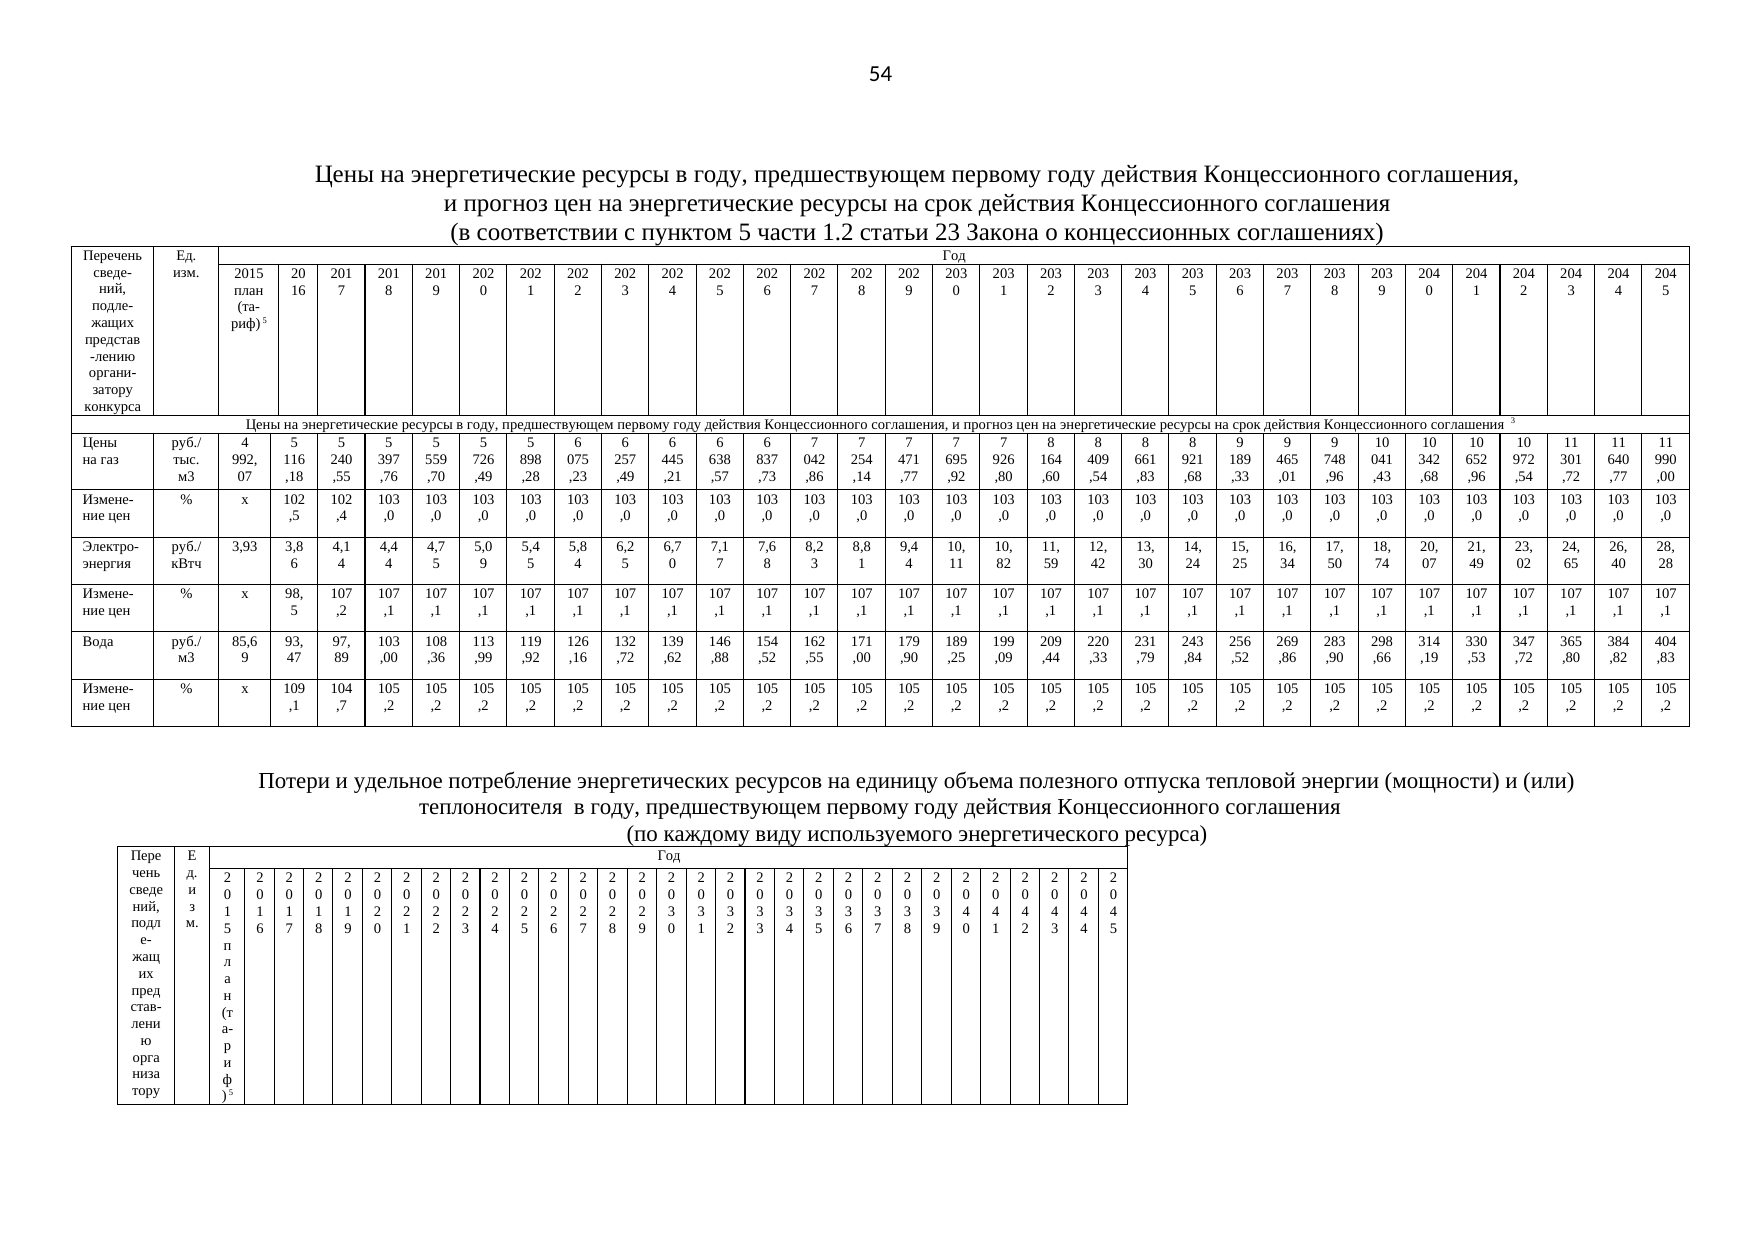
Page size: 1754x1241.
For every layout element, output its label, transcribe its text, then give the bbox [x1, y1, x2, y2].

table_cell 6 638,57 [697, 434, 743, 489]
table_cell 105,2 [791, 680, 837, 726]
table_cell 105,2 [1501, 680, 1547, 726]
table_cell 9 189,33 [1217, 434, 1263, 489]
table_cell 154,52 [744, 632, 790, 678]
table_cell 2044 [1595, 265, 1641, 414]
table_cell х [219, 490, 270, 537]
table_cell 2038 [893, 869, 921, 1104]
table_cell 404,83 [1642, 632, 1689, 678]
table_cell 6 445,21 [649, 434, 696, 489]
table_cell 107,1 [507, 585, 554, 631]
table_cell 108,36 [413, 632, 459, 678]
table_cell 103,0 [697, 490, 743, 537]
table_cell 107,1 [980, 585, 1027, 631]
table_cell 105,2 [1642, 680, 1689, 726]
table_cell 103,0 [1028, 490, 1074, 537]
table_cell 105,2 [1264, 680, 1310, 726]
table_cell 231,79 [1122, 632, 1168, 678]
table_cell 2032 [1028, 265, 1074, 414]
table_cell 105,2 [413, 680, 459, 726]
table_cell 103,0 [366, 490, 412, 537]
table_cell 256,52 [1217, 632, 1263, 678]
table_cell 107,1 [1311, 585, 1358, 631]
text Потери и удельное потребление энергетических ресурсов на единицу объема полезного отпуска тепловой энергии (мощности) и (или) теплоносителя в году, предшествующем первому году действия Концессионного соглашения [118, 767, 1642, 820]
table_header Перечень сведе-ний, подле-жащих представ-лению органи-затору конкурса [72, 247, 153, 414]
table_cell 8,23 [791, 538, 837, 584]
table_cell 105,2 [602, 680, 648, 726]
table_cell 107,1 [1075, 585, 1121, 631]
table_cell 113,99 [460, 632, 506, 678]
table_cell 105,2 [1075, 680, 1121, 726]
table_cell 189,25 [933, 632, 979, 678]
table_cell 2025 [697, 265, 743, 414]
table_cell 7,17 [697, 538, 743, 584]
table_cell 98,5 [271, 585, 317, 631]
table_cell 107,1 [791, 585, 837, 631]
table_cell Электро-энергия [72, 538, 153, 584]
table_cell 11 990,00 [1642, 434, 1689, 489]
table_cell 5 240,55 [318, 434, 364, 489]
table_cell 105,2 [555, 680, 601, 726]
table_cell 85,69 [219, 632, 270, 678]
table_cell 2031 [687, 869, 715, 1104]
table_cell 2028 [598, 869, 627, 1104]
table_header Год [219, 247, 1689, 263]
table_cell 15,25 [1217, 538, 1263, 584]
table_cell руб./ м3 [154, 632, 218, 678]
table_cell 2016 [279, 265, 317, 414]
table_cell 126,16 [555, 632, 601, 678]
table_cell 103,0 [602, 490, 648, 537]
table_cell 11 301,72 [1548, 434, 1594, 489]
table_cell 9 748,96 [1311, 434, 1358, 489]
table_cell 109,1 [271, 680, 317, 726]
table_cell 2031 [980, 265, 1027, 414]
table_cell 103,0 [1595, 490, 1641, 537]
table_cell 10,82 [980, 538, 1027, 584]
table_cell 2021 [507, 265, 554, 414]
table_cell 2027 [569, 869, 597, 1104]
table_cell 107,1 [1264, 585, 1310, 631]
table_cell 103,0 [1406, 490, 1452, 537]
table_cell 107,1 [1217, 585, 1263, 631]
table_cell 6 837,73 [744, 434, 790, 489]
table_cell 2040 [1406, 265, 1452, 414]
text (в соответствии с пунктом 5 части 1.2 статьи 23 Закона о концессионных соглашениях) [118, 217, 1642, 246]
table_cell 104,7 [318, 680, 364, 726]
table_cell 107,1 [1453, 585, 1499, 631]
table_cell 2037 [1264, 265, 1310, 414]
table_cell 105,2 [1311, 680, 1358, 726]
table_header Год [210, 847, 1127, 868]
table_cell 2017 [318, 265, 364, 414]
table_cell 105,2 [366, 680, 412, 726]
table_cell 2043 [1040, 869, 1068, 1104]
table_cell 105,2 [649, 680, 696, 726]
table_cell 330,53 [1453, 632, 1499, 678]
table_cell 10 342,68 [1406, 434, 1452, 489]
table_cell 2030 [657, 869, 686, 1104]
table_cell 103,0 [933, 490, 979, 537]
table_cell 8 921,68 [1169, 434, 1216, 489]
table_cell Цены на энергетические ресурсы в году, предшествующем первому году действия Концессионного соглашения, и прогноз цен на энергетические ресурсы на срок действия Концессионного соглашения 3 [72, 416, 1689, 433]
table_cell 7 042,86 [791, 434, 837, 489]
table_cell 107,2 [318, 585, 364, 631]
table_cell 102,5 [271, 490, 317, 537]
table_cell 2030 [933, 265, 979, 414]
table_cell руб./ тыс. м3 [154, 434, 218, 489]
table_cell 2023 [451, 869, 479, 1104]
table_cell 5 559,70 [413, 434, 459, 489]
table_cell 105,2 [1359, 680, 1405, 726]
text (по каждому виду используемого энергетического ресурса) [118, 820, 1642, 846]
text Цены на энергетические ресурсы в году, предшествующем первому году действия Концессионного соглашения, [118, 159, 1642, 188]
table_cell 2045 [1099, 869, 1127, 1104]
table_cell 23,02 [1501, 538, 1547, 584]
table_cell 105,2 [1595, 680, 1641, 726]
table_cell 105,2 [1548, 680, 1594, 726]
table_cell 2034 [1122, 265, 1168, 414]
table_cell 107,1 [838, 585, 885, 631]
table_cell 103,0 [649, 490, 696, 537]
table_cell 3,86 [271, 538, 317, 584]
table_cell 103,0 [1501, 490, 1547, 537]
table_cell 105,2 [886, 680, 932, 726]
table_cell 105,2 [1122, 680, 1168, 726]
table_cell 105,2 [1169, 680, 1216, 726]
table_cell 2042 [1011, 869, 1039, 1104]
table_cell 107,1 [649, 585, 696, 631]
table_cell 5 116,18 [271, 434, 317, 489]
table_cell 2017 [275, 869, 303, 1104]
table_cell 105,2 [838, 680, 885, 726]
table_cell 2035 [804, 869, 833, 1104]
table_cell 8 661,83 [1122, 434, 1168, 489]
table_cell 107,1 [933, 585, 979, 631]
table_cell руб./ кВтч [154, 538, 218, 584]
table_cell 107,1 [1501, 585, 1547, 631]
table_cell 28,28 [1642, 538, 1689, 584]
table_cell 12,42 [1075, 538, 1121, 584]
text и прогноз цен на энергетические ресурсы на срок действия Концессионного соглашения [118, 188, 1642, 217]
table_cell 146,88 [697, 632, 743, 678]
table_cell 2019 [413, 265, 459, 414]
table_cell 132,72 [602, 632, 648, 678]
table_cell 199,09 [980, 632, 1027, 678]
table_cell 20,07 [1406, 538, 1452, 584]
table_cell 5,84 [555, 538, 601, 584]
table_cell 4 992,07 [219, 434, 270, 489]
table_cell 283,90 [1311, 632, 1358, 678]
table_cell 220,33 [1075, 632, 1121, 678]
table_cell Измене-ние цен [72, 490, 153, 537]
table_cell 18,74 [1359, 538, 1405, 584]
table_cell 11 640,77 [1595, 434, 1641, 489]
table_cell 2027 [791, 265, 837, 414]
table_cell 2022 [555, 265, 601, 414]
table_cell 2020 [460, 265, 506, 414]
table_cell 103,0 [460, 490, 506, 537]
table_cell 105,2 [1217, 680, 1263, 726]
table_cell 107,1 [413, 585, 459, 631]
table_cell 16,34 [1264, 538, 1310, 584]
table_cell 105,2 [507, 680, 554, 726]
table_cell 2039 [922, 869, 951, 1104]
table_cell 2022 [422, 869, 450, 1104]
table_cell 2026 [744, 265, 790, 414]
table_cell 107,1 [1548, 585, 1594, 631]
table_cell 6,25 [602, 538, 648, 584]
table_cell 2045 [1642, 265, 1689, 414]
table_cell % [154, 585, 218, 631]
table_cell 107,1 [1406, 585, 1452, 631]
table_cell 103,0 [1264, 490, 1310, 537]
table_cell 21,49 [1453, 538, 1499, 584]
table_cell 2019 [333, 869, 362, 1104]
table_cell 103,0 [838, 490, 885, 537]
table_cell х [219, 585, 270, 631]
table_cell 314,19 [1406, 632, 1452, 678]
table_cell 105,2 [1453, 680, 1499, 726]
table_cell 7 695,92 [933, 434, 979, 489]
table_header Ед. изм. [175, 847, 209, 1104]
table_cell 5,45 [507, 538, 554, 584]
table_cell 10 972,54 [1501, 434, 1547, 489]
table_cell 119,92 [507, 632, 554, 678]
table_cell 107,1 [602, 585, 648, 631]
table_cell 6 075,23 [555, 434, 601, 489]
table_cell 26,40 [1595, 538, 1641, 584]
table_cell 103,0 [1169, 490, 1216, 537]
table_cell 2033 [746, 869, 774, 1104]
table_cell 107,1 [460, 585, 506, 631]
table_cell 8 409,54 [1075, 434, 1121, 489]
table_cell 365,80 [1548, 632, 1594, 678]
table_cell 2029 [628, 869, 656, 1104]
table_cell 11,59 [1028, 538, 1074, 584]
table_cell 107,1 [555, 585, 601, 631]
table_cell 9,44 [886, 538, 932, 584]
table_cell 103,0 [1453, 490, 1499, 537]
table_cell 105,2 [980, 680, 1027, 726]
table_cell % [154, 680, 218, 726]
table_cell Цены на газ [72, 434, 153, 489]
table_cell 107,1 [1595, 585, 1641, 631]
table_cell 102,4 [318, 490, 364, 537]
table_cell 10 652,96 [1453, 434, 1499, 489]
table_cell Измене-ние цен [72, 680, 153, 726]
table_cell 2037 [863, 869, 892, 1104]
table_cell 103,0 [1075, 490, 1121, 537]
table_cell 7 471,77 [886, 434, 932, 489]
table_cell 5 726,49 [460, 434, 506, 489]
table_cell 2041 [1453, 265, 1499, 414]
table_cell 103,0 [1548, 490, 1594, 537]
table_cell 9 465,01 [1264, 434, 1310, 489]
table_cell 103,0 [1311, 490, 1358, 537]
table_cell 2025 [510, 869, 538, 1104]
table_cell Вода [72, 632, 153, 678]
table_cell 2029 [886, 265, 932, 414]
table_cell 2039 [1359, 265, 1405, 414]
table_cell 107,1 [1122, 585, 1168, 631]
table_cell 107,1 [1169, 585, 1216, 631]
table_cell 2015 план (та-риф) 5 [219, 265, 278, 414]
table_cell 105,2 [1028, 680, 1074, 726]
table_cell 107,1 [697, 585, 743, 631]
table_cell 105,2 [460, 680, 506, 726]
table_cell 2033 [1075, 265, 1121, 414]
table_header Ед. изм. [154, 247, 218, 414]
table_cell 8,81 [838, 538, 885, 584]
table_cell 103,0 [980, 490, 1027, 537]
table_cell 107,1 [1642, 585, 1689, 631]
table_cell 103,0 [744, 490, 790, 537]
table_cell 179,90 [886, 632, 932, 678]
table_cell 103,0 [1122, 490, 1168, 537]
table_cell х [219, 680, 270, 726]
table_cell 2023 [602, 265, 648, 414]
table_cell 103,00 [366, 632, 412, 678]
table_cell 4,75 [413, 538, 459, 584]
table_cell 97,89 [318, 632, 364, 678]
table_cell 103,0 [1359, 490, 1405, 537]
table_cell 298,66 [1359, 632, 1405, 678]
table_cell 2042 [1501, 265, 1547, 414]
table_cell 7 926,80 [980, 434, 1027, 489]
table_cell 103,0 [1642, 490, 1689, 537]
table_cell 171,00 [838, 632, 885, 678]
table_cell 3,93 [219, 538, 270, 584]
table_cell 2024 [481, 869, 509, 1104]
table_cell 4,14 [318, 538, 364, 584]
table_cell % [154, 490, 218, 537]
table_cell 7,68 [744, 538, 790, 584]
table_cell 103,0 [555, 490, 601, 537]
table_cell 2018 [304, 869, 332, 1104]
table_cell 103,0 [886, 490, 932, 537]
table_cell 209,44 [1028, 632, 1074, 678]
table_cell 2024 [649, 265, 696, 414]
table_cell 2038 [1311, 265, 1358, 414]
table_cell 14,24 [1169, 538, 1216, 584]
table_cell 2018 [366, 265, 412, 414]
table_cell 2040 [952, 869, 980, 1104]
table_cell 347,72 [1501, 632, 1547, 678]
table_cell 5 898,28 [507, 434, 554, 489]
table_cell 107,1 [886, 585, 932, 631]
table_cell 17,50 [1311, 538, 1358, 584]
table_cell 10,11 [933, 538, 979, 584]
table_cell 5,09 [460, 538, 506, 584]
table_cell 103,0 [507, 490, 554, 537]
table_cell 13,30 [1122, 538, 1168, 584]
table_cell Измене-ние цен [72, 585, 153, 631]
table_cell 107,1 [1359, 585, 1405, 631]
table_cell 107,1 [1028, 585, 1074, 631]
table_cell 5 397,76 [366, 434, 412, 489]
table_cell 2020 [363, 869, 391, 1104]
table_cell 269,86 [1264, 632, 1310, 678]
table_cell 139,62 [649, 632, 696, 678]
table_cell 2015 план (та-риф) 5 [210, 869, 244, 1104]
table_cell 7 254,14 [838, 434, 885, 489]
table_cell 10 041,43 [1359, 434, 1405, 489]
table_cell 103,0 [791, 490, 837, 537]
table_cell 2036 [1217, 265, 1263, 414]
table_cell 103,0 [413, 490, 459, 537]
table_cell 105,2 [697, 680, 743, 726]
table_cell 105,2 [933, 680, 979, 726]
table_cell 2034 [775, 869, 803, 1104]
table_header Перечень сведений, подле-жащих представ-лению организатору Конкурса [118, 847, 174, 1104]
table_cell 8 164,60 [1028, 434, 1074, 489]
table_cell 6 257,49 [602, 434, 648, 489]
table_cell 107,1 [366, 585, 412, 631]
table_cell 2035 [1169, 265, 1216, 414]
table_cell 243,84 [1169, 632, 1216, 678]
table_cell 162,55 [791, 632, 837, 678]
table_cell 103,0 [1217, 490, 1263, 537]
table_cell 93,47 [271, 632, 317, 678]
table_cell 105,2 [1406, 680, 1452, 726]
table_cell 2016 [245, 869, 274, 1104]
table_cell 105,2 [744, 680, 790, 726]
table_cell 2041 [981, 869, 1010, 1104]
table_cell 2043 [1548, 265, 1594, 414]
table_cell 2044 [1069, 869, 1098, 1104]
table_cell 384,82 [1595, 632, 1641, 678]
table_cell 6,70 [649, 538, 696, 584]
table_cell 107,1 [744, 585, 790, 631]
table_cell 2021 [392, 869, 421, 1104]
table_cell 24,65 [1548, 538, 1594, 584]
table_cell 2036 [834, 869, 862, 1104]
table_cell 2032 [716, 869, 744, 1104]
table_cell 2026 [539, 869, 568, 1104]
table_cell 4,44 [366, 538, 412, 584]
table_cell 2028 [838, 265, 885, 414]
